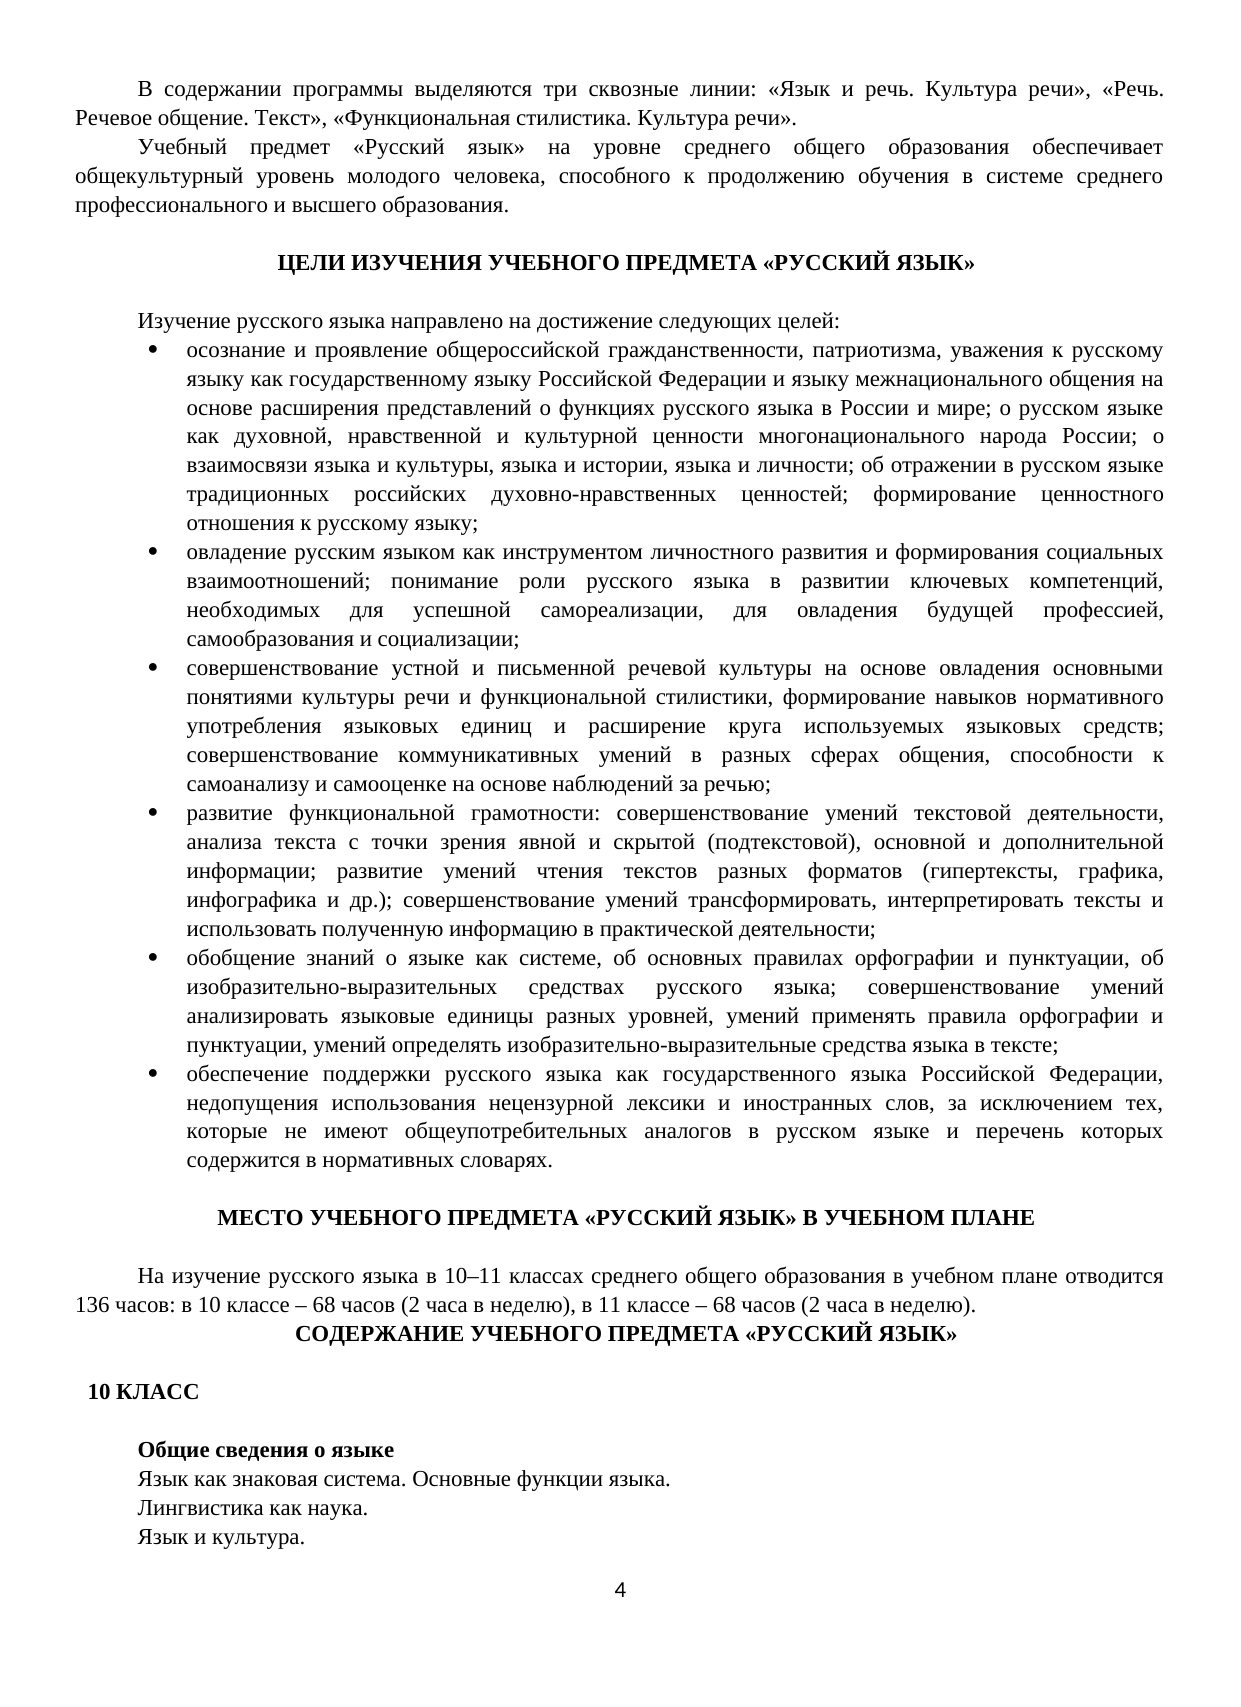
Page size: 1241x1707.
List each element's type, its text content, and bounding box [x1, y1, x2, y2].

text В содержании программы выделяются три сквозные линии: «Язык и речь. Культура речи», «Речь. Речевое общение. Текст», «Функциональная стилистика. Культура речи». [75, 75, 1165, 130]
text На изучение русского языка в 10–11 классах среднего общего образования в учебном плане отводится 136 часов: в 10 классе – 68 часов (2 часа в неделю), в 11 классе – 68 часов (2 часа в неделю). [75, 1262, 1165, 1318]
text Общие сведения о языке [75, 1436, 1165, 1462]
list осознание и проявление общероссийской гражданственности, патриотизма, уважения к русскому языку как государственному языку Российской Федерации и языку межнационального общения на основе расширения представлений о функциях русского языка в России и мире; о русском языке как духовной, нравственной и культурной ценности многонационального народа России; о взаимосвязи языка и культуры, языка и истории, языка и личности; об отражении в русском языке традиционных российских духовно-нравственных ценностей; формирование ценностного отношения к русскому языку; [149, 336, 1165, 536]
list овладение русским языком как инструментом личностного развития и формирования социальных взаимоотношений; понимание роли русского языка в развитии ключевых компетенций, необходимых для успешной самореализации, для овладения будущей профессией, самообразования и социализации; [149, 538, 1165, 652]
text 10 КЛАСС [87, 1378, 1165, 1404]
list развитие функциональной грамотности: совершенствование умений текстовой деятельности, анализа текста с точки зрения явной и скрытой (подтекстовой), основной и дополнительной информации; развитие умений чтения текстов разных форматов (гипертексты, графика, инфографика и др.); совершенствование умений трансформировать, интерпретировать тексты и использовать полученную информацию в практической деятельности; [149, 799, 1165, 941]
list обеспечение поддержки русского языка как государственного языка Российской Федерации, недопущения использования нецензурной лексики и иностранных слов, за исключением тех, которые не имеют общеупотребительных аналогов в русском языке и перечень которых содержится в нормативных словарях. [149, 1059, 1165, 1173]
text Учебный предмет «Русский язык» на уровне среднего общего образования обеспечивает общекультурный уровень молодого человека, способного к продолжению обучения в системе среднего профессионального и высшего образования. [75, 133, 1165, 217]
text Изучение русского языка направлено на достижение следующих целей: [75, 307, 1165, 333]
text Язык и культура. [75, 1523, 1165, 1549]
list совершенствование устной и письменной речевой культуры на основе овладения основными понятиями культуры речи и функциональной стилистики, формирование навыков нормативного употребления языковых единиц и расширение круга используемых языковых средств; совершенствование коммуникативных умений в разных сферах общения, способности к самоанализу и самооценке на основе наблюдений за речью; [149, 654, 1165, 796]
list обобщение знаний о языке как системе, об основных правилах орфографии и пунктуации, об изобразительно-выразительных средствах русского языка; совершенствование умений анализировать языковые единицы разных уровней, умений применять правила орфографии и пунктуации, умений определять изобразительно-выразительные средства языка в тексте; [149, 944, 1165, 1057]
text СОДЕРЖАНИЕ УЧЕБНОГО ПРЕДМЕТА «РУССКИЙ ЯЗЫК» [87, 1320, 1165, 1347]
text Язык как знаковая система. Основные функции языка. [75, 1465, 1165, 1491]
text МЕСТО УЧЕБНОГО ПРЕДМЕТА «РУССКИЙ ЯЗЫК» В УЧЕБНОМ ПЛАНЕ [87, 1204, 1165, 1231]
text ЦЕЛИ ИЗУЧЕНИЯ УЧЕБНОГО ПРЕДМЕТА «РУССКИЙ ЯЗЫК» [87, 249, 1165, 275]
text Лингвистика как наука. [75, 1494, 1165, 1520]
